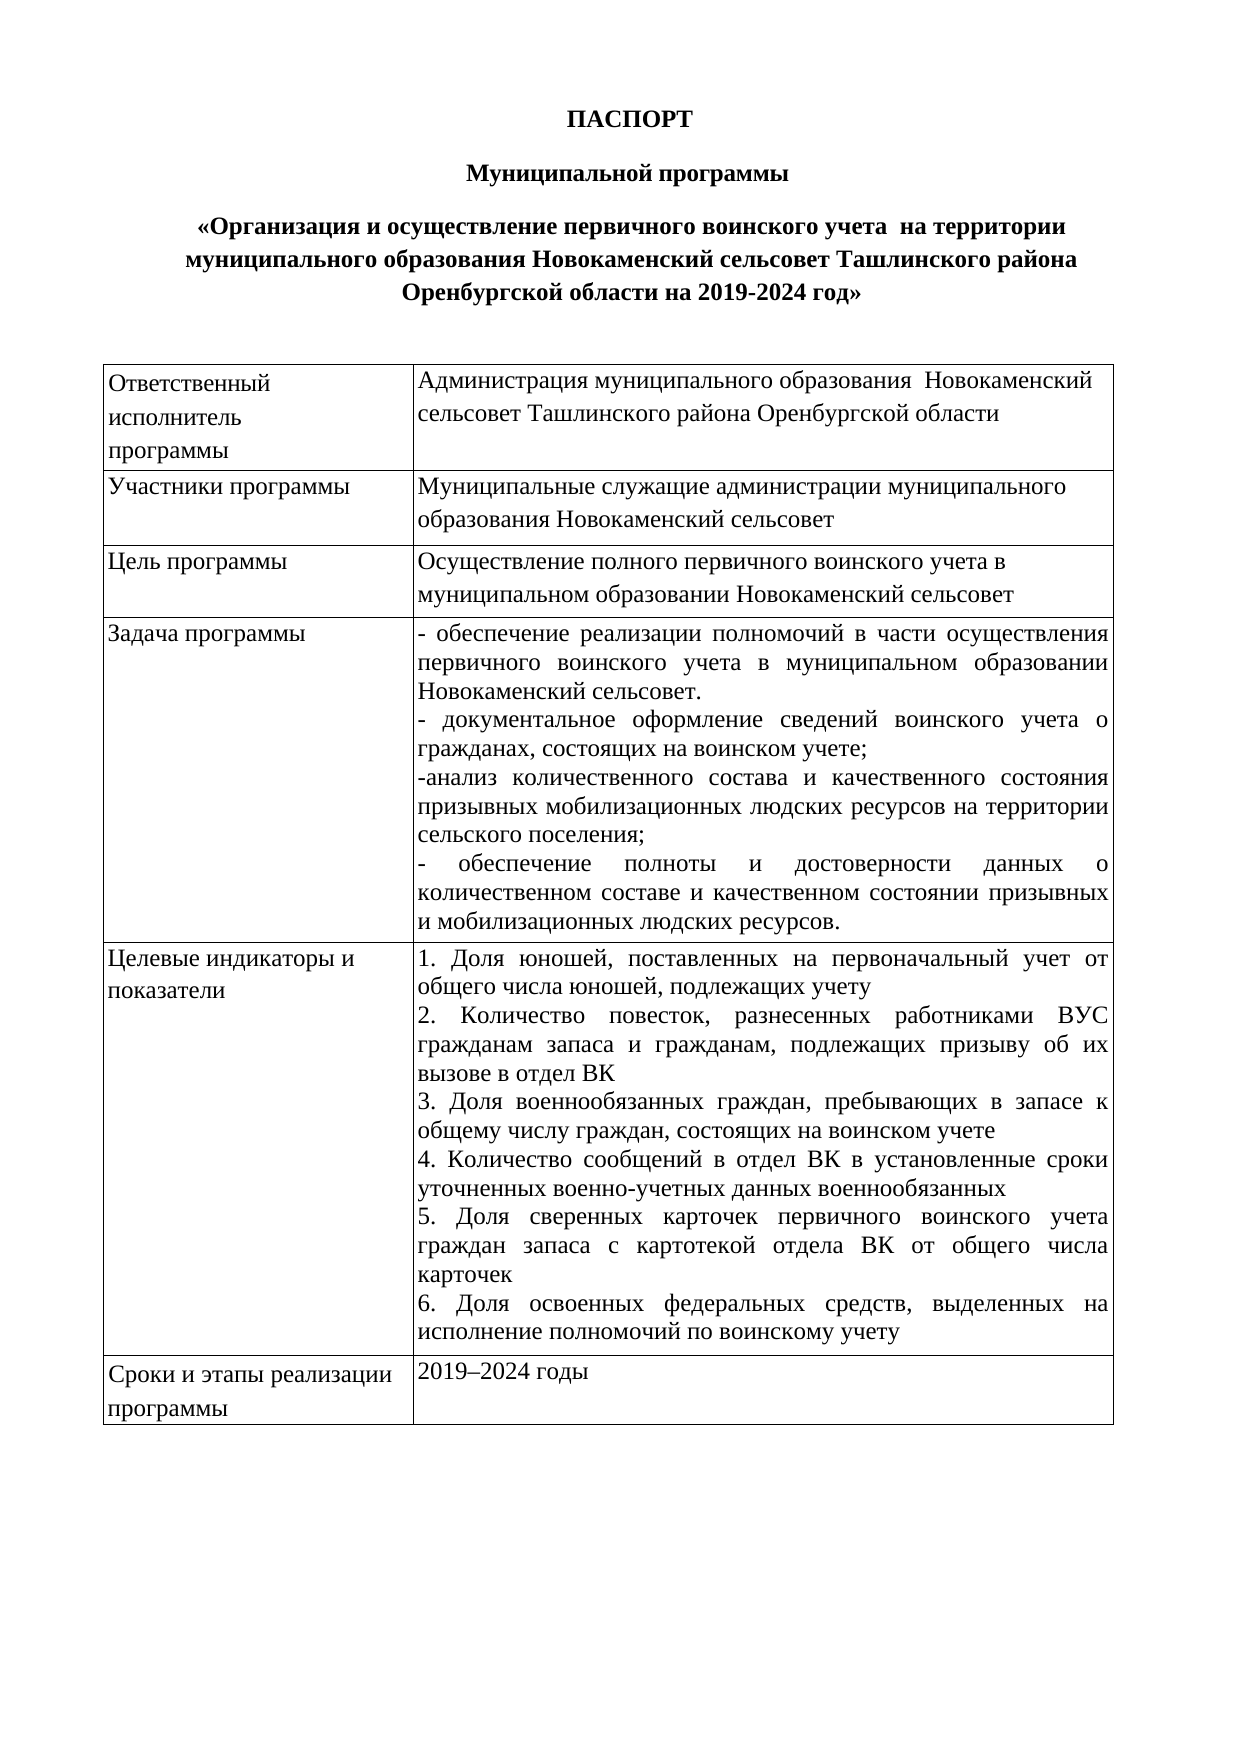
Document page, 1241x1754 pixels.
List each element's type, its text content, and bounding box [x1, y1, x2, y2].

table_cell - обеспечение реализации полномочий в части осуществления первичного воинского учета в муниципальном образовании Новокаменский сельсовет. - документальное оформление сведений воинского учета о гражданах, состоящих на воинском учете; -анализ количественного состава и качественного состояния призывных мобилизационных людских ресурсов на территории сельского поселения; - обеспечение полноты и достоверности данных о количественном составе и качественном состоянии призывных и мобилизационных людских ресурсов. [414, 618, 1113, 942]
table_cell Участники программы [104, 471, 413, 545]
table_cell Цель программы [104, 546, 413, 617]
table_header Администрация муниципального образования Новокаменский сельсовет Ташлинского района Оренбургской области [414, 365, 1113, 470]
text ПАСПОРТ [103, 104, 1156, 132]
text «Организация и осуществление первичного воинского учета на территории муниципального образования Новокаменский сельсовет Ташлинского района Оренбургской области на 2019-2024 год» [103, 211, 1159, 306]
table_cell 1. Доля юношей, поставленных на первоначальный учет от общего числа юношей, подлежащих учету 2. Количество повесток, разнесенных работниками ВУС гражданам запаса и гражданам, подлежащих призыву об их вызове в отдел ВК 3. Доля военнообязанных граждан, пребывающих в запасе к общему числу граждан, состоящих на воинском учете 4. Количество сообщений в отдел ВК в установленные сроки уточненных военно-учетных данных военнообязанных 5. Доля сверенных карточек первичного воинского учета граждан запаса с картотекой отдела ВК от общего числа карточек 6. Доля освоенных федеральных средств, выделенных на исполнение полномочий по воинскому учету [414, 943, 1113, 1355]
table_cell Сроки и этапы реализации программы [104, 1356, 413, 1424]
table_cell Муниципальные служащие администрации муниципального образования Новокаменский сельсовет [414, 471, 1113, 545]
table_cell Целевые индикаторы и показатели [104, 943, 413, 1355]
table_header Ответственный исполнитель программы [104, 365, 413, 470]
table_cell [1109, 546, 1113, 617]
text Муниципальной программы [103, 158, 1152, 186]
table_cell Задача программы [104, 618, 413, 942]
table_cell 2019–2024 годы [414, 1356, 1113, 1424]
